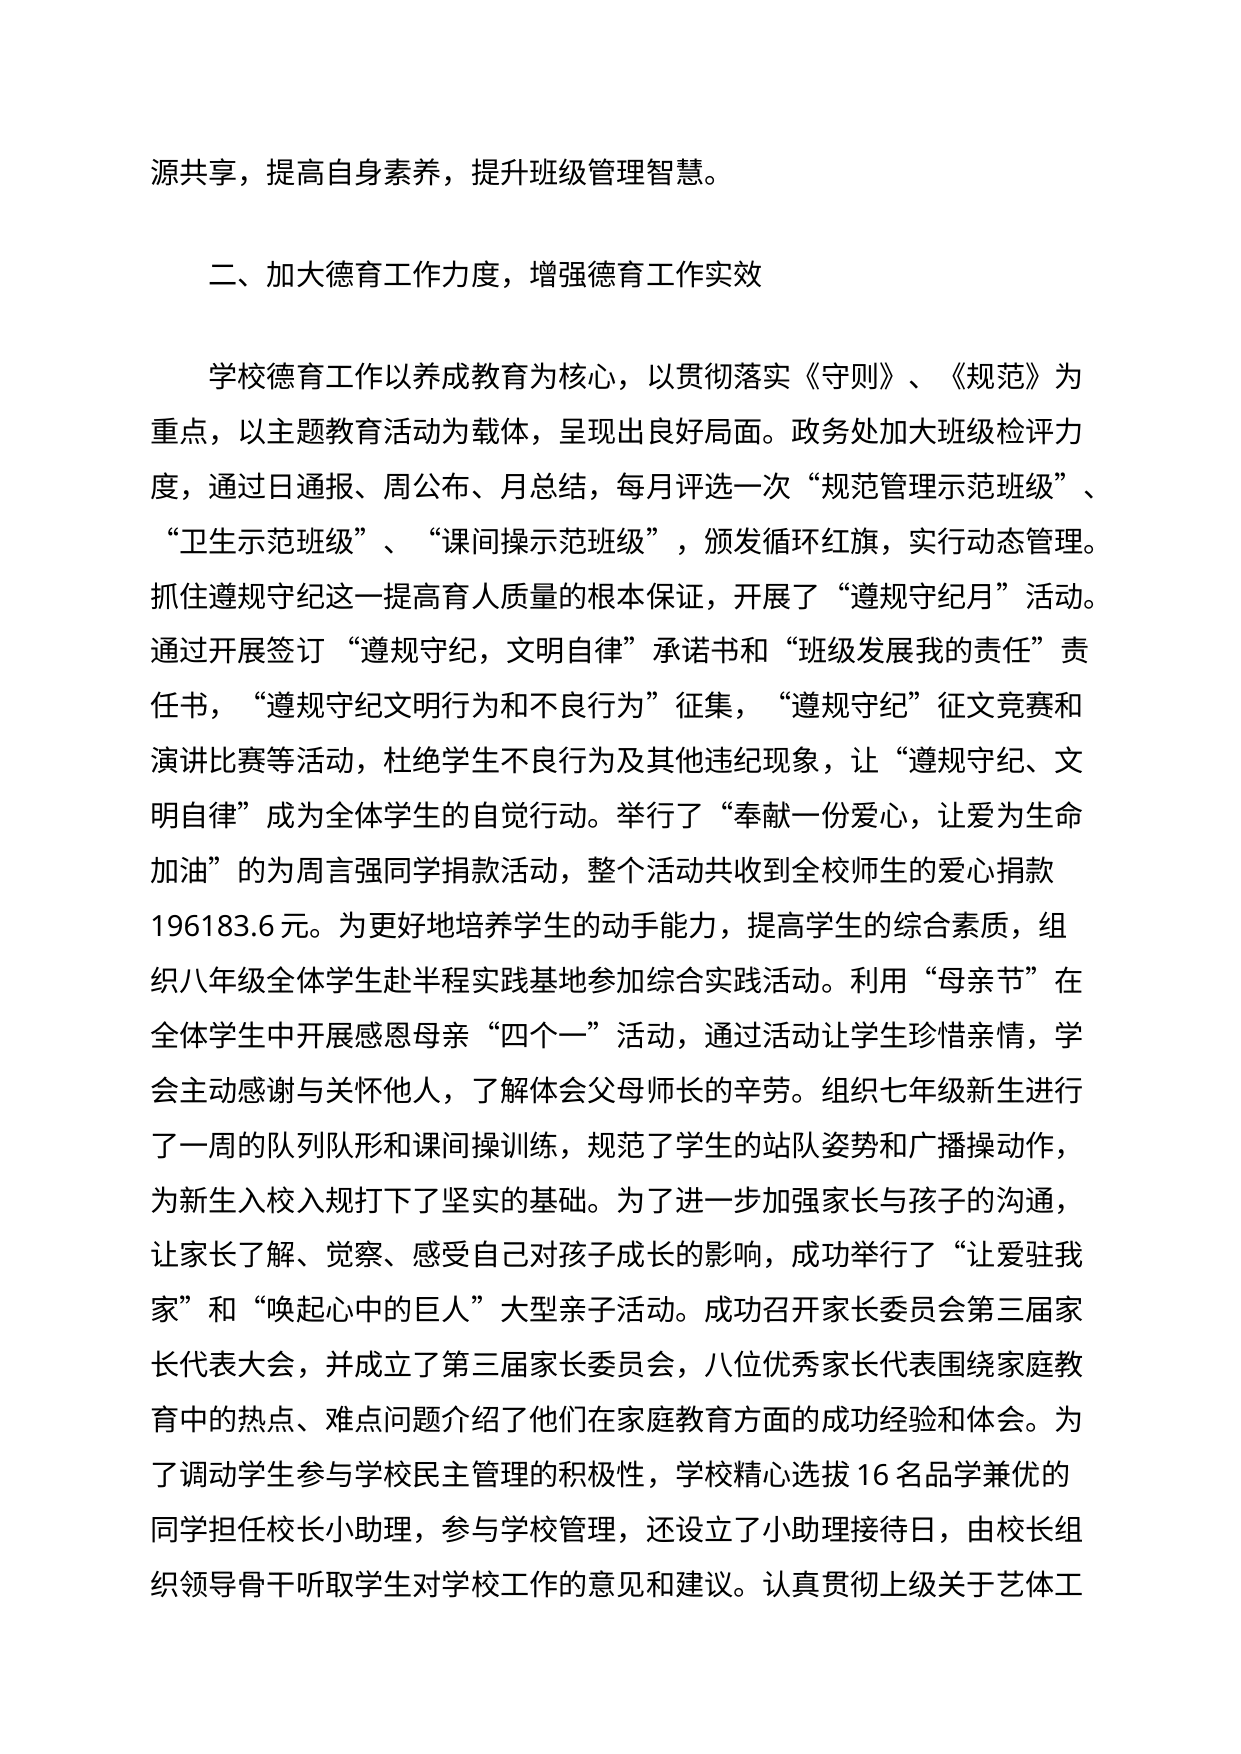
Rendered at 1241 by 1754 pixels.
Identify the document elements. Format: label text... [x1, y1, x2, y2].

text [150, 150, 1090, 192]
text 二、加大德育工作力度，增强德育工作实效 [150, 252, 1090, 294]
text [150, 353, 1090, 1604]
